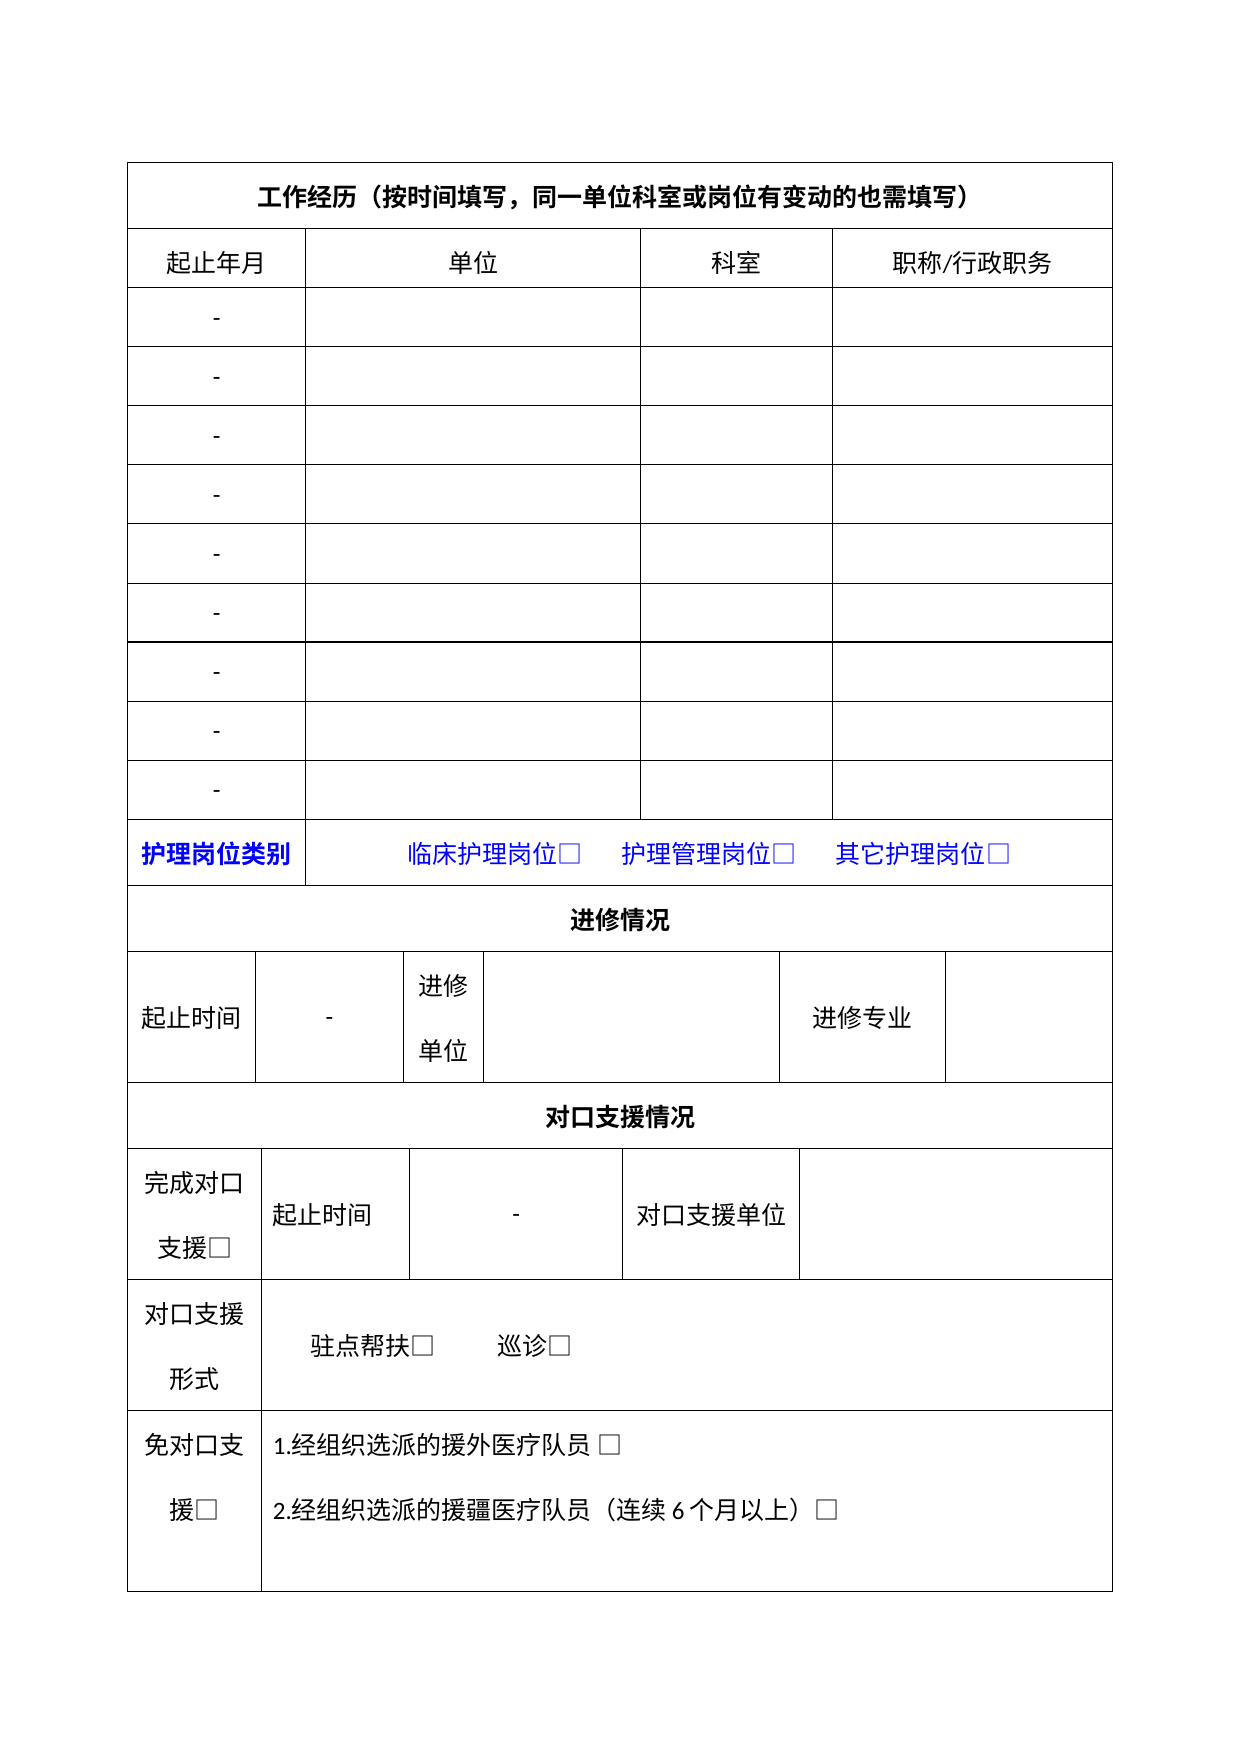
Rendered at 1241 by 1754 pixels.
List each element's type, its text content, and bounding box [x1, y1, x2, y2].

table_cell [641, 465, 832, 523]
table_cell 完成对口支援□ [128, 1149, 261, 1279]
table_cell [833, 761, 1112, 819]
table_cell - [128, 761, 305, 819]
table_cell 对口支援单位 [623, 1149, 799, 1279]
table_cell - [128, 406, 305, 464]
table_cell [306, 761, 640, 819]
table_cell [833, 702, 1112, 759]
table_cell 进修专业 [780, 952, 945, 1082]
table_cell 科室 [641, 229, 832, 287]
table_cell [306, 465, 640, 523]
table_cell [833, 643, 1112, 701]
table_cell [306, 584, 640, 641]
table_cell - [410, 1149, 622, 1279]
table_cell [641, 288, 832, 346]
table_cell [262, 1411, 1112, 1591]
table_cell [306, 702, 640, 759]
table_cell 起止时间 [262, 1149, 409, 1279]
table_cell 进修情况 [128, 886, 1112, 951]
table_cell [484, 952, 779, 1082]
table_cell 职称/行政职务 [833, 229, 1112, 287]
table_cell [833, 524, 1112, 582]
table_cell [306, 406, 640, 464]
table_cell [641, 643, 832, 701]
table_cell - [128, 524, 305, 582]
table_cell 起止时间 [128, 952, 255, 1082]
table_cell - [256, 952, 403, 1082]
table_cell [641, 584, 832, 641]
table_cell [641, 347, 832, 405]
table_cell 对口支援情况 [128, 1083, 1112, 1148]
table_cell [306, 643, 640, 701]
table_cell [833, 288, 1112, 346]
table_cell 免对口支援□ [128, 1411, 261, 1591]
table_cell 护理岗位类别 [128, 820, 305, 885]
table_cell 单位 [306, 229, 640, 287]
table_cell [641, 406, 832, 464]
table_cell [306, 347, 640, 405]
table_cell - [128, 584, 305, 641]
table_cell 对口支援形式 [128, 1280, 261, 1410]
table_cell - [128, 347, 305, 405]
table_cell 驻点帮扶□ 巡诊□ [262, 1280, 1112, 1410]
table_cell - [128, 702, 305, 759]
table_cell 工作经历（按时间填写，同一单位科室或岗位有变动的也需填写） [128, 163, 1112, 228]
table_cell [946, 952, 1112, 1082]
table_cell - [128, 465, 305, 523]
table_cell [833, 347, 1112, 405]
table_cell [800, 1149, 1112, 1279]
table_cell 临床护理岗位□ 护理管理岗位□ 其它护理岗位□ [306, 820, 1112, 885]
table_cell [833, 406, 1112, 464]
table_cell [641, 761, 832, 819]
table_cell [641, 702, 832, 759]
table_cell - [128, 288, 305, 346]
table_cell [306, 524, 640, 582]
table_cell 起止年月 [128, 229, 305, 287]
table_cell 进修单位 [404, 952, 483, 1082]
table_cell [833, 584, 1112, 641]
table_cell [641, 524, 832, 582]
table_cell [833, 465, 1112, 523]
table_cell - [128, 643, 305, 701]
table_cell [306, 288, 640, 346]
